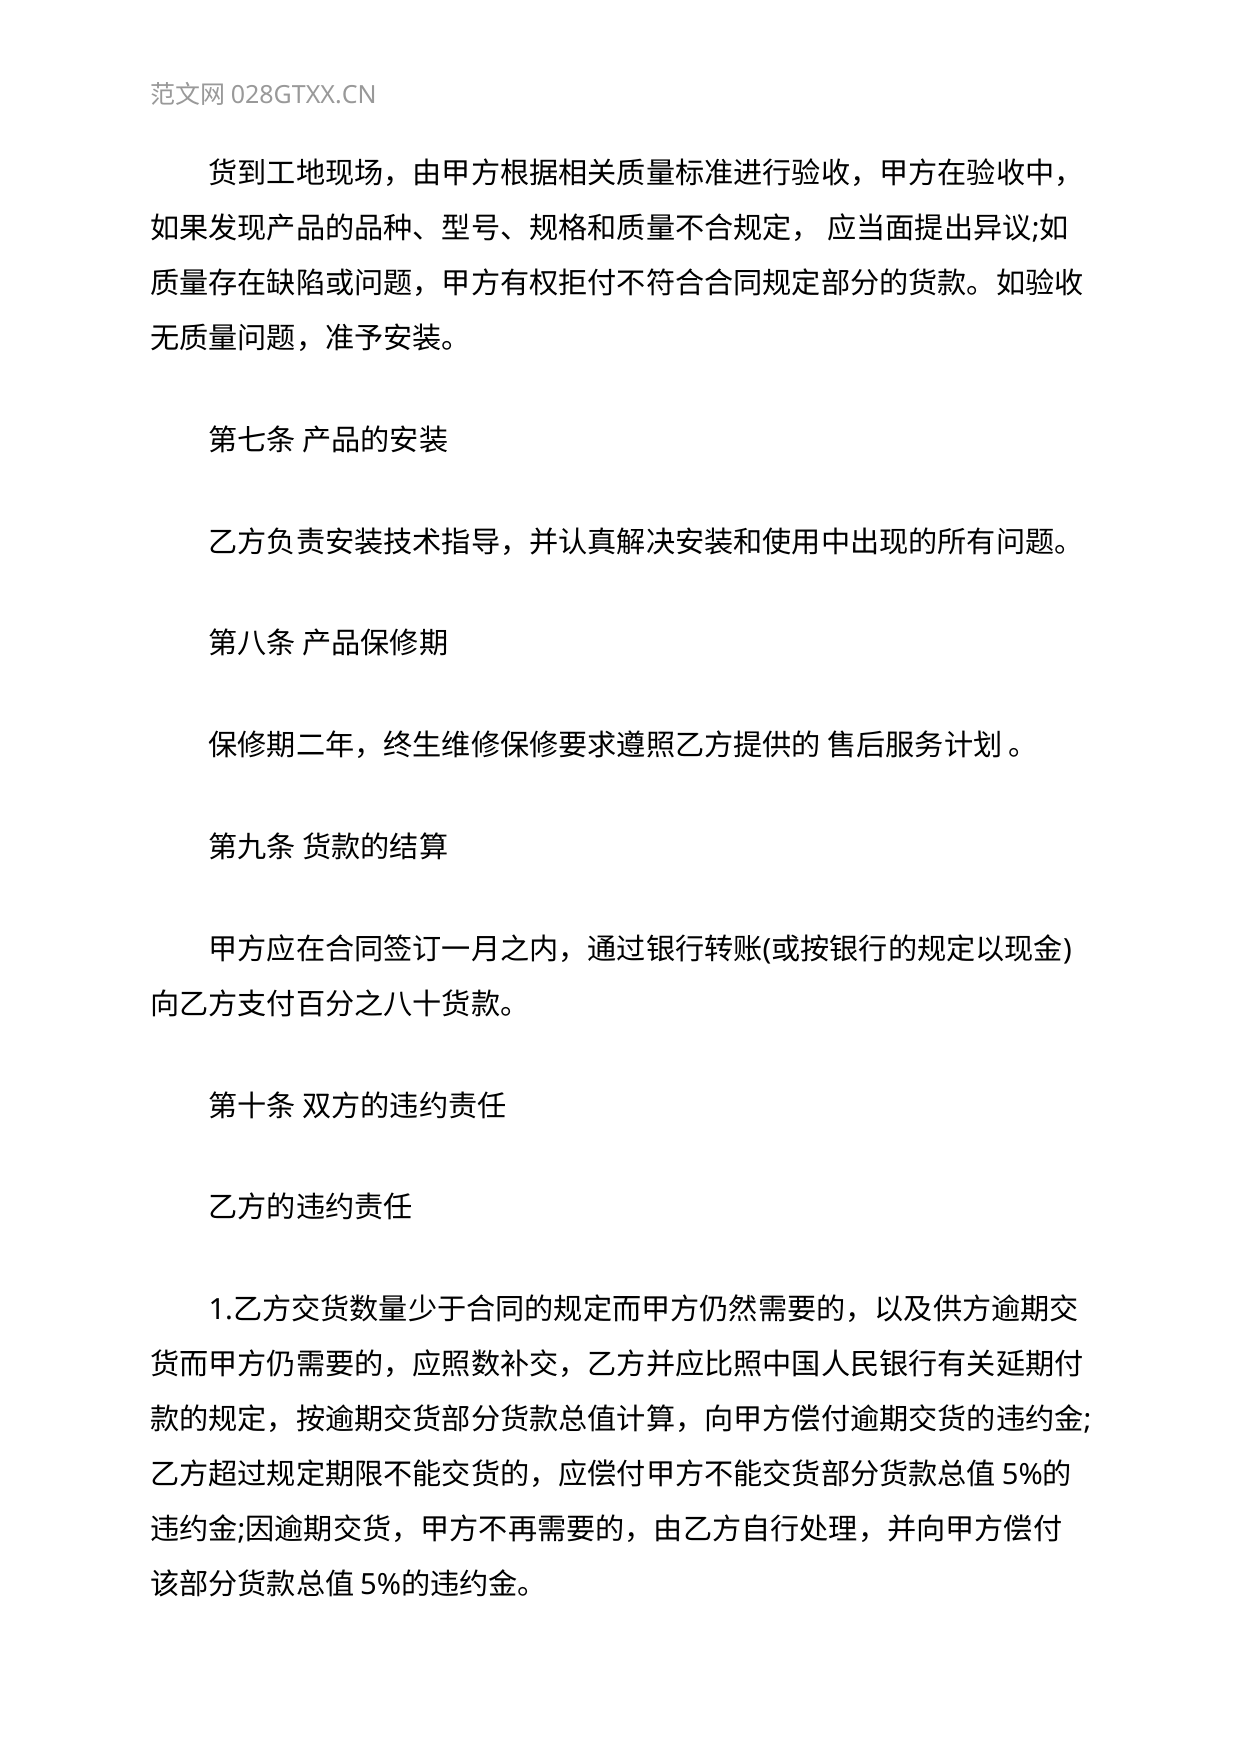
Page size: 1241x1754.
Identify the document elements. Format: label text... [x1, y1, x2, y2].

text 乙方负责安装技术指导，并认真解决安装和使用中出现的所有问题。 [150, 518, 1090, 561]
text 乙方的违约责任 [150, 1184, 1090, 1226]
text 第七条 产品的安装 [150, 417, 1090, 459]
text 第九条 货款的结算 [150, 824, 1090, 866]
text 第八条 产品保修期 [150, 620, 1090, 662]
text 1.乙方交货数量少于合同的规定而甲方仍然需要的，以及供方逾期交货而甲方仍需要的，应照数补交，乙方并应比照中国人民银行有关延期付款的规定，按逾期交货部分货款总值计算，向甲方偿付逾期交货的违约金;乙方超过规定期限不能交货的，应偿付甲方不能交货部分货款总值5%的违约金;因逾期交货，甲方不再需要的，由乙方自行处理，并向甲方偿付该部分货款总值5%的违约金。 [150, 1286, 1090, 1603]
text 甲方应在合同签订一月之内，通过银行转账(或按银行的规定以现金)向乙方支付百分之八十货款。 [150, 925, 1090, 1023]
text 第十条 双方的违约责任 [150, 1082, 1090, 1124]
text 货到工地现场，由甲方根据相关质量标准进行验收，甲方在验收中，如果发现产品的品种、型号、规格和质量不合规定， 应当面提出异议;如质量存在缺陷或问题，甲方有权拒付不符合合同规定部分的货款。如验收无质量问题，准予安装。 [150, 150, 1090, 357]
text 保修期二年，终生维修保修要求遵照乙方提供的 售后服务计划 。 [150, 722, 1090, 764]
